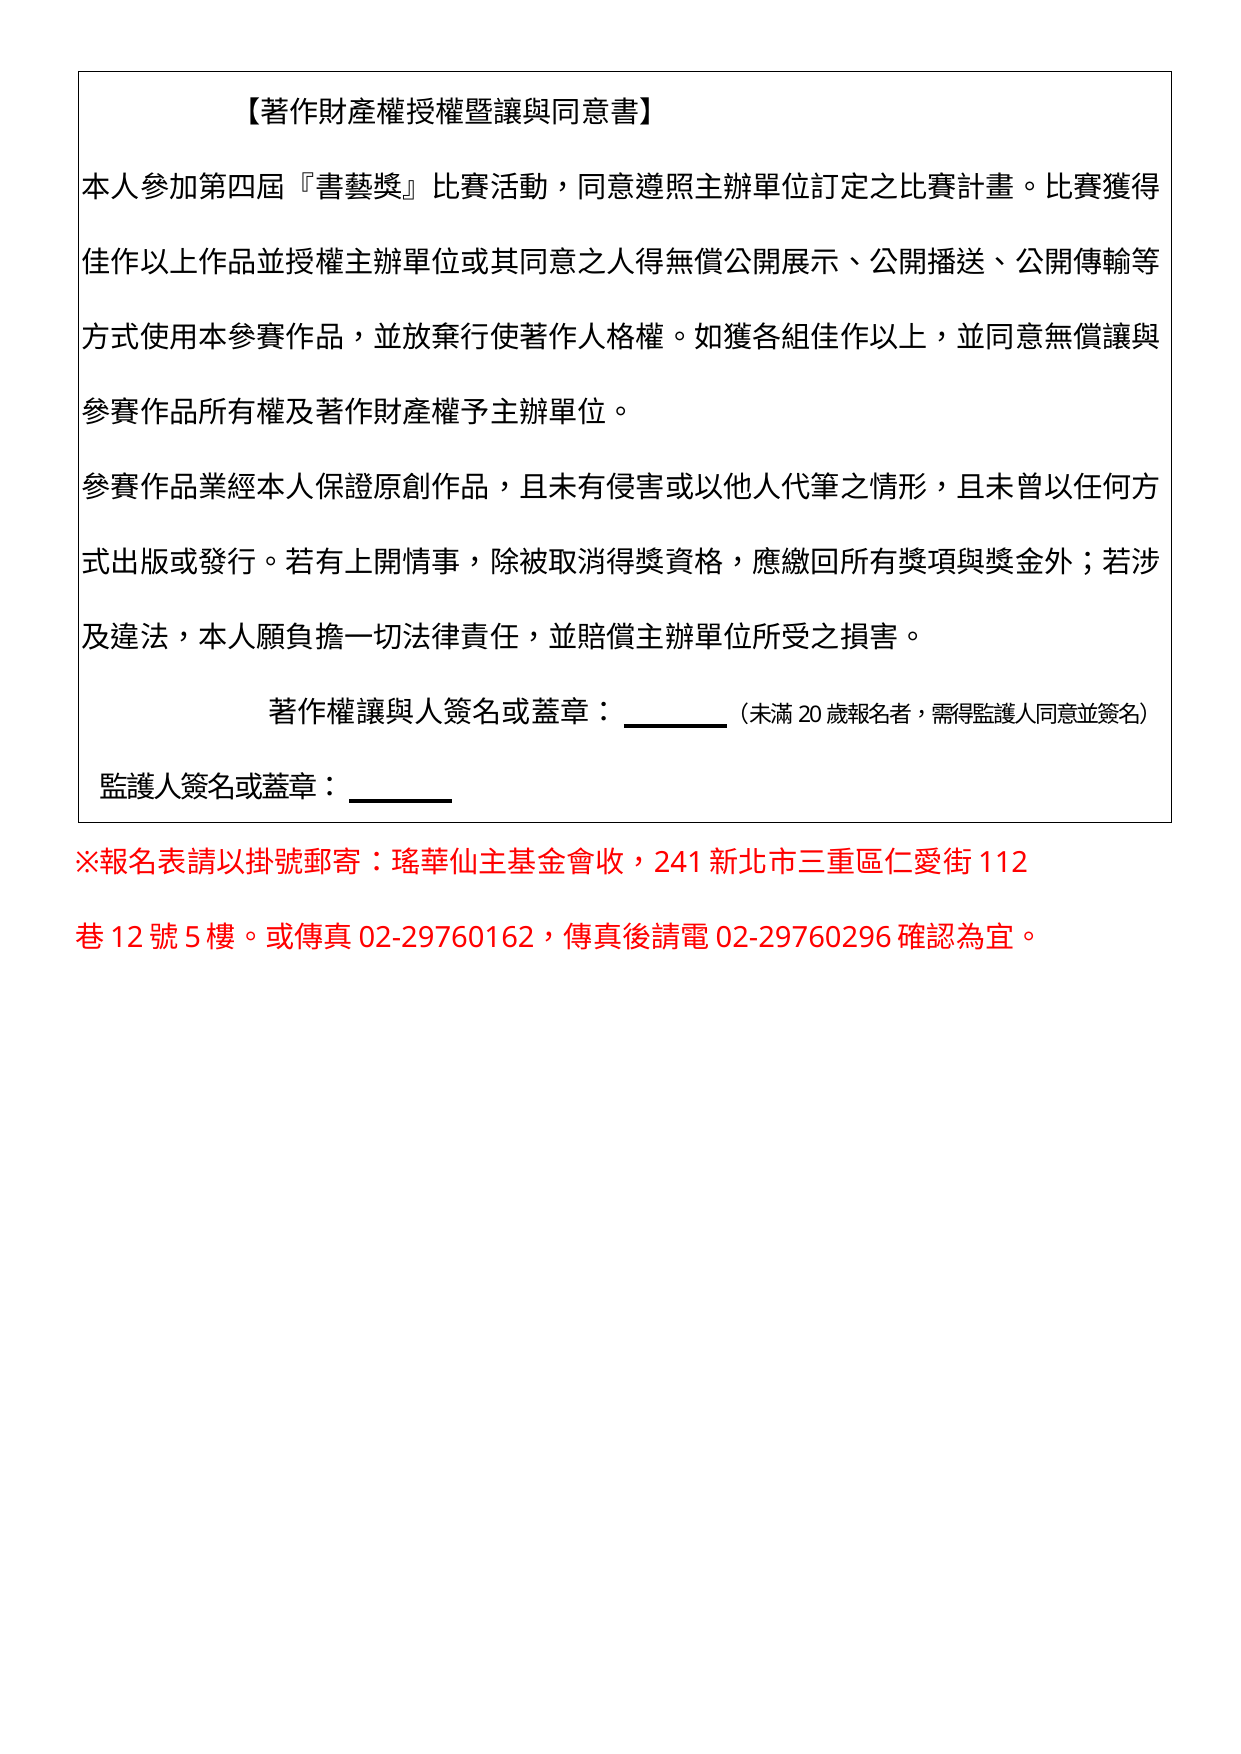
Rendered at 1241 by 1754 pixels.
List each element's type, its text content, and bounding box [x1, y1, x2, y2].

text 巷12號5樓。或傳真02-29760162，傳真後請電02-29760296確認為宜。 [75, 898, 1165, 973]
table_cell 【著作財產權授權暨讓與同意書】 本人參加第四屆『書藝獎』比賽活動，同意遵照主辦單位訂定之比賽計畫。比賽獲得 佳作以上作品並授權主辦單位或其同意之人得無償公開展示、公開播送、公開傳輸等 方式使用本參賽作品，並放棄行使著作人格權。如獲各組佳作以上，並同意無償讓與 參賽作品所有權及著作財產權予主辦單位。 參賽作品業經本人保證原創作品，且未有侵害或以他人代筆之情形，且未曾以任何方 式出版或發行。若有上開情事，除被取消得獎資格，應繳回所有獎項與獎金外；若涉 及違法，本人願負擔一切法律責任，並賠償主辦單位所受之損害。 著作權讓與人簽名或蓋章： （未滿20歲報名者，需得監護人同意並簽名） 監護人簽名或蓋章： [79, 72, 1171, 822]
text ※報名表請以掛號郵寄：瑤華仙主基金會收，241新北市三重區仁愛街112 [75, 823, 1165, 898]
